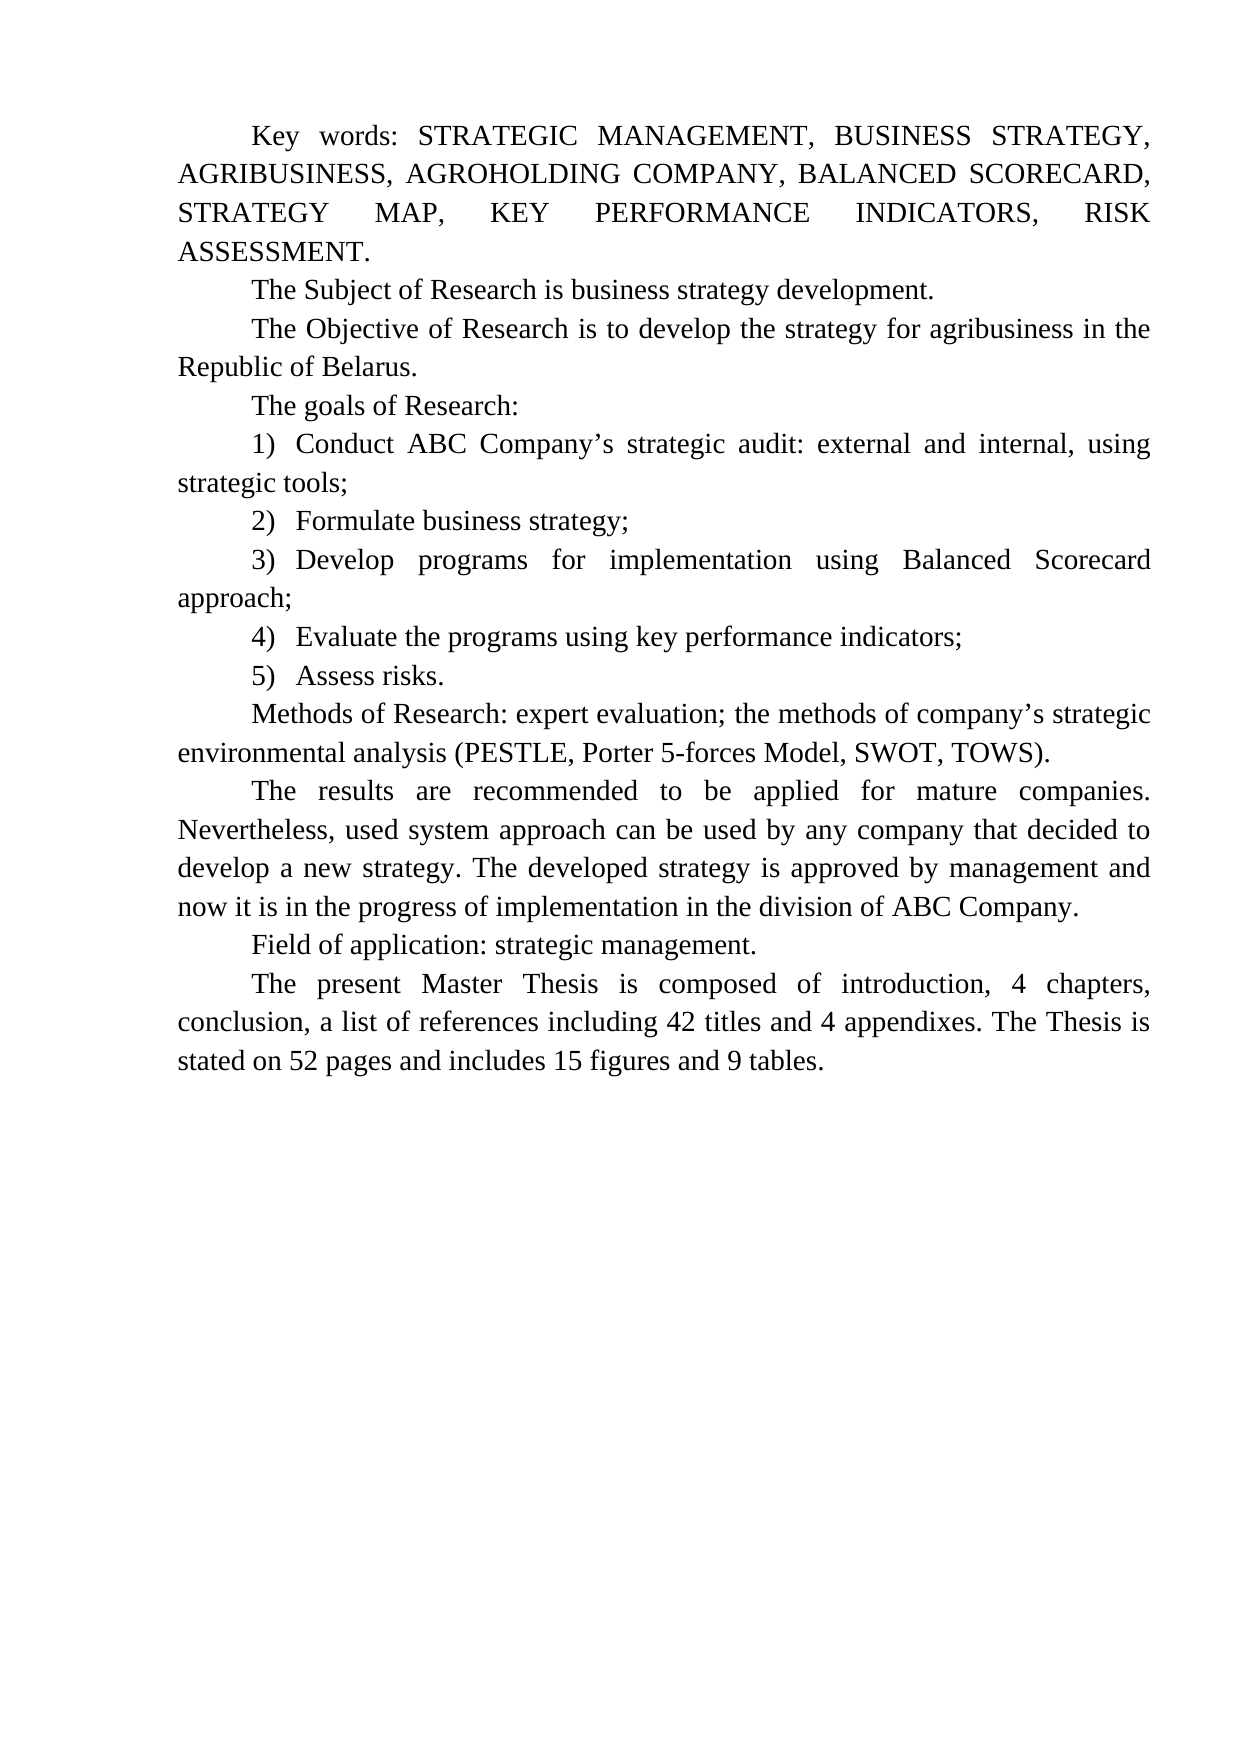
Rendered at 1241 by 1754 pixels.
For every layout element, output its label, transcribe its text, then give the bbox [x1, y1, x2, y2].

text 5) Assess risks. [177, 658, 1152, 691]
text 2) Formulate business strategy; [177, 503, 1152, 537]
text Field of application: strategic management. [177, 927, 1152, 961]
text 4) Evaluate the programs using key performance indicators; [177, 619, 1152, 653]
text 1) Conduct ABC Company’s strategic audit: external and internal, using strategic tools; [177, 426, 1152, 498]
text 3) Develop programs for implementation using Balanced Scorecard approach; [177, 542, 1152, 614]
text The goals of Research: [177, 388, 1152, 421]
text Methods of Research: expert evaluation; the methods of company’s strategic environmental analysis (PESTLE, Porter 5-forces Model, SWOT, TOWS). [177, 696, 1152, 768]
text Key words: STRATEGIC MANAGEMENT, BUSINESS STRATEGY, AGRIBUSINESS, AGROHOLDING COMPANY, BALANCED SCORECARD, STRATEGY MAP, KEY PERFORMANCE INDICATORS, RISK ASSESSMENT. [177, 118, 1152, 267]
text The Subject of Research is business strategy development. [177, 272, 1152, 306]
text The Objective of Research is to develop the strategy for agribusiness in the Republic of Belarus. [177, 311, 1152, 383]
text The results are recommended to be applied for mature companies. Nevertheless, used system approach can be used by any company that decided to develop a new strategy. The developed strategy is approved by management and now it is in the progress of implementation in the division of ABC Company. [177, 773, 1152, 922]
text The present Master Thesis is composed of introduction, 4 chapters, conclusion, a list of references including 42 titles and 4 appendixes. The Thesis is stated on 52 pages and includes 15 figures and 9 tables. [177, 966, 1152, 1077]
